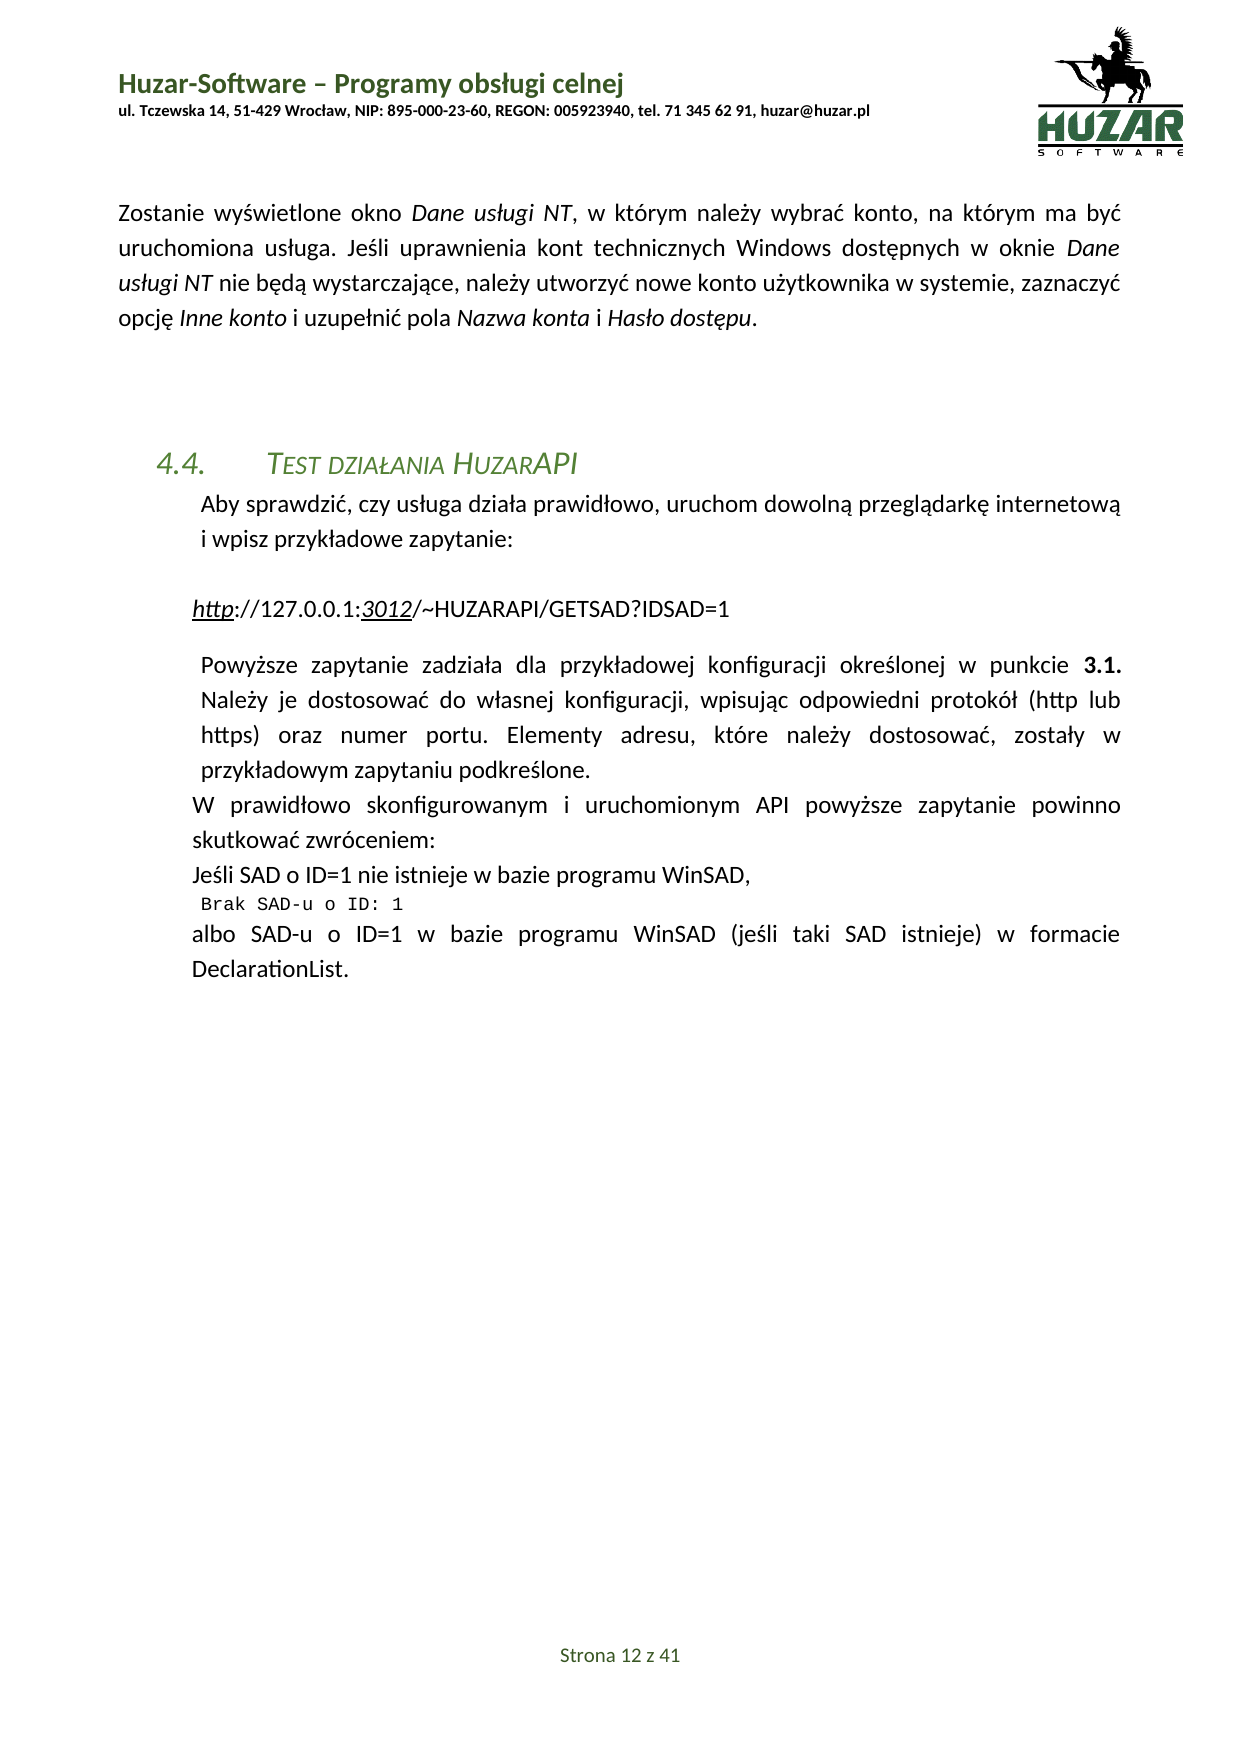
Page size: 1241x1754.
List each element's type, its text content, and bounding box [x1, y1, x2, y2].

subtitle Test działania HuzarAPI [156, 442, 1122, 482]
picture [1038, 18, 1184, 164]
text Zostanie wyświetlone okno Dane usługi NT, w którym należy wybrać konto, na którym ma być uruchomiona usługa. Jeśli uprawnienia kont technicznych Windows dostępnych w oknie Dane usługi NT nie będą wystarczające, należy utworzyć nowe konto użytkownika w systemie, zaznaczyć opcję Inne konto i uzupełnić pola Nazwa konta i Hasło dostępu. [118, 197, 1122, 332]
list Powyższe zapytanie zadziała dla przykładowej konfiguracji określonej w punkcie 3.1. Należy je dostosować do własnej konfiguracji, wpisując odpowiedni protokół (http lub https) oraz numer portu. Elementy adresu, które należy dostosować, zostały w przykładowym zapytaniu podkreślone. [201, 649, 1122, 785]
list Brak SAD-u o ID: 1 [201, 894, 1122, 916]
text Jeśli SAD o ID=1 nie istnieje w bazie programu WinSAD, [192, 859, 1122, 890]
list Aby sprawdzić, czy usługa działa prawidłowo, uruchom dowolną przeglądarkę internetową i wpisz przykładowe zapytanie: [201, 488, 1122, 554]
text W prawidłowo skonfigurowanym i uruchomionym API powyższe zapytanie powinno skutkować zwróceniem: [192, 789, 1122, 855]
text albo SAD-u o ID=1 w bazie programu WinSAD (jeśli taki SAD istnieje) w formacie DeclarationList. [192, 919, 1122, 984]
text http://127.0.0.1:3012/~HUZARAPI/GETSAD?IDSAD=1 [163, 593, 1122, 624]
